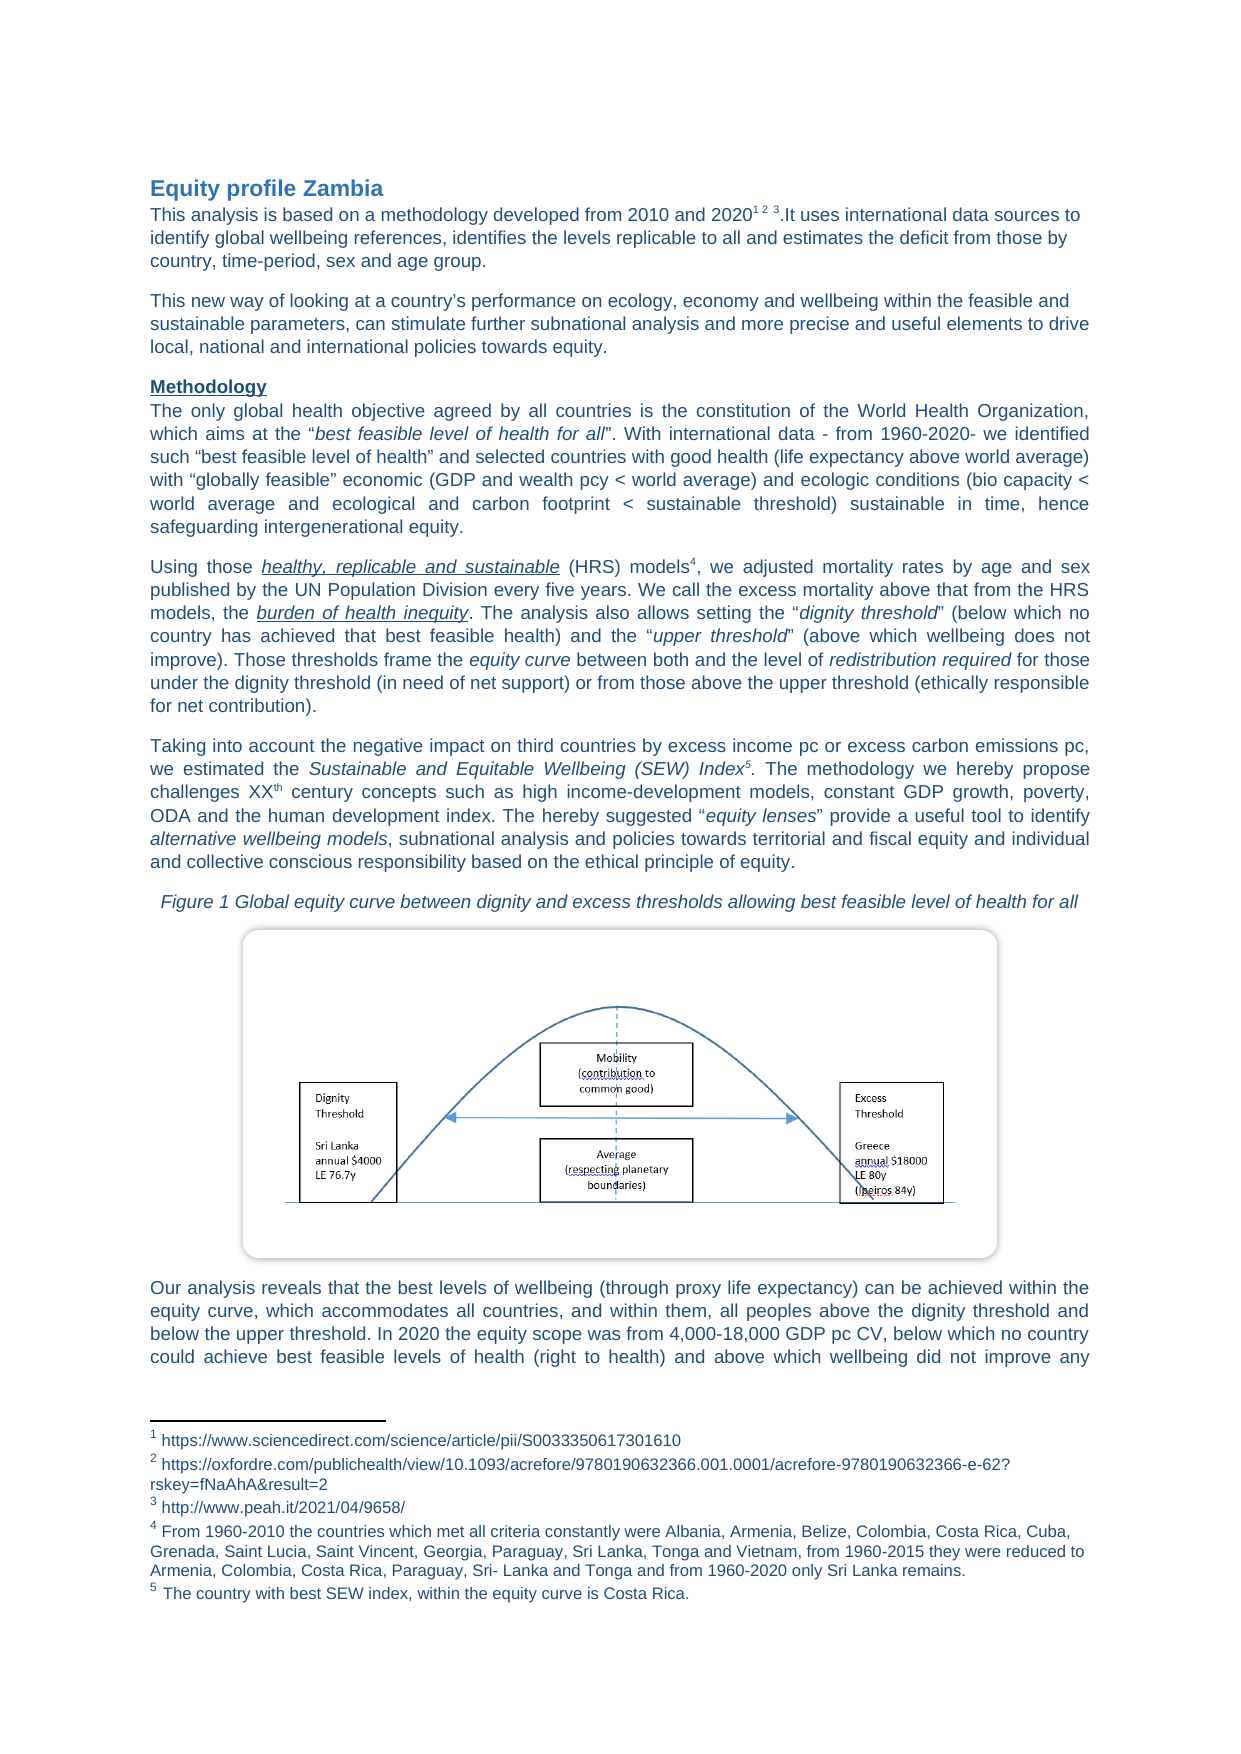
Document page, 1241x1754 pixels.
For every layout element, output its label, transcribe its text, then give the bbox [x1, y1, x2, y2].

text This analysis is based on a methodology developed from 2010 and 2020 .It uses international data sources to identify global wellbeing references, identifies the levels replicable to all and estimates the deficit from those by country, time-period, sex and age group. [150, 203, 1090, 271]
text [150, 1277, 1090, 1368]
picture [275, 961, 965, 1227]
text This new way of looking at a country’s performance on ecology, economy and wellbeing within the feasible and sustainable parameters, can stimulate further subnational analysis and more precise and useful elements to drive local, national and international policies towards equity. [150, 290, 1090, 358]
text Methodology [150, 376, 1090, 398]
text Taking into account the negative impact on third countries by excess income pc or excess carbon emissions pc, we estimated the Sustainable and Equitable Wellbeing (SEW) Index. The methodology we hereby propose challenges XXth century concepts such as high income-development models, constant GDP growth, poverty, ODA and the human development index. The hereby suggested “equity lenses” provide a useful tool to identify alternative wellbeing models, subnational analysis and policies towards territorial and fiscal equity and individual and collective conscious responsibility based on the ethical principle of equity. [150, 735, 1090, 872]
text Figure 1 Global equity curve between dignity and excess thresholds allowing best feasible level of health for all [150, 891, 1090, 912]
text The only global health objective agreed by all countries is the constitution of the World Health Organization, which aims at the “best feasible level of health for all”. With international data - from 1960-2020- we identified such “best feasible level of health” and selected countries with good health (life expectancy above world average) with “globally feasible” economic (GDP and wealth pcy < world average) and ecologic conditions (bio capacity < world average and ecological and carbon footprint < sustainable threshold) sustainable in time, hence safeguarding intergenerational equity. [150, 399, 1090, 537]
subtitle Equity profile Zambia [150, 175, 1090, 201]
text Using those healthy, replicable and sustainable (HRS) models, we adjusted mortality rates by age and sex published by the UN Population Division every five years. We call the excess mortality above that from the HRS models, the burden of health inequity. The analysis also allows setting the “dignity threshold” (below which no country has achieved that best feasible health) and the “upper threshold” (above which wellbeing does not improve). Those thresholds frame the equity curve between both and the level of redistribution required for those under the dignity threshold (in need of net support) or from those above the upper threshold (ethically responsible for net contribution). [150, 555, 1090, 716]
